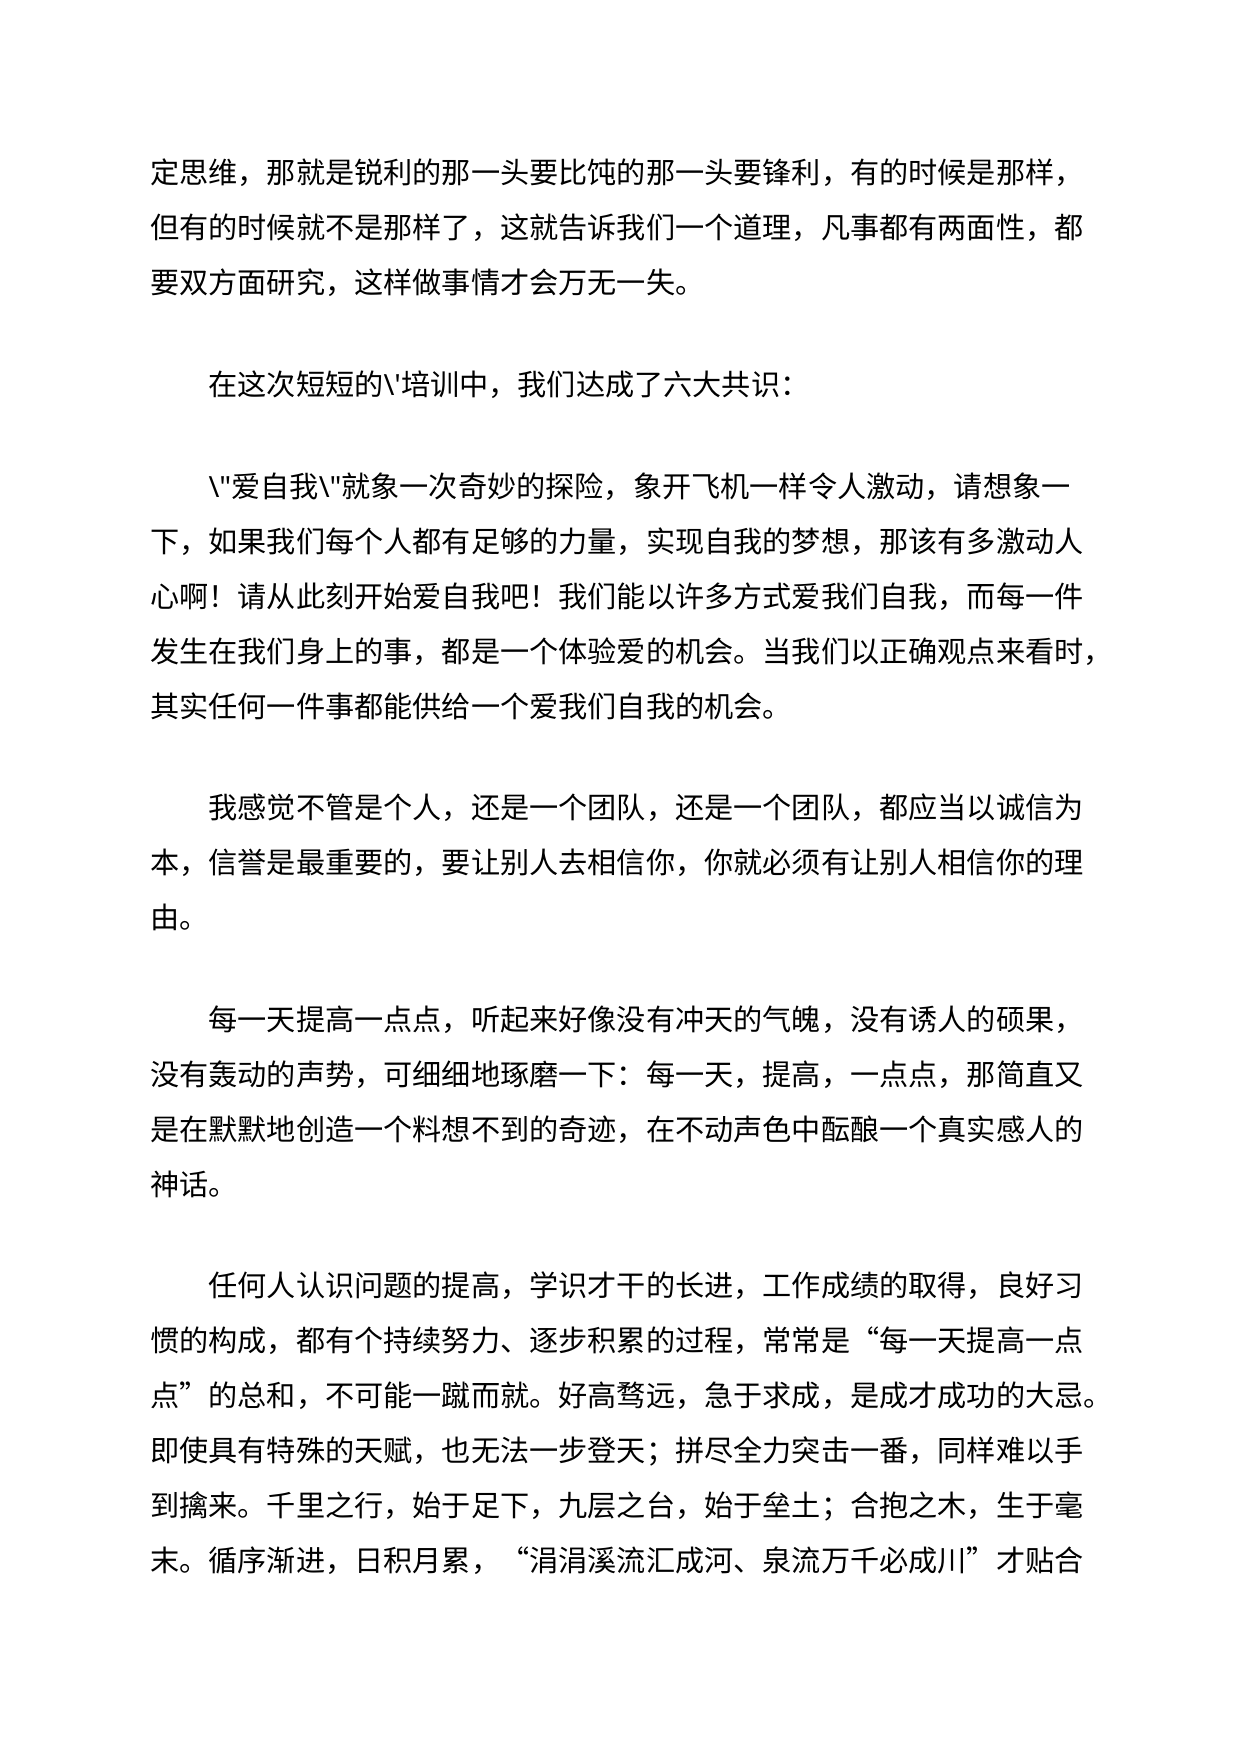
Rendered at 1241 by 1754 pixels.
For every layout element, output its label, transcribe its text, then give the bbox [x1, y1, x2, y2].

text \"爱自我\"就象一次奇妙的探险，象开飞机一样令人激动，请想象一下，如果我们每个人都有足够的力量，实现自我的梦想，那该有多激动人心啊！请从此刻开始爱自我吧！我们能以许多方式爱我们自我，而每一件发生在我们身上的事，都是一个体验爱的机会。当我们以正确观点来看时，其实任何一件事都能供给一个爱我们自我的机会。 [150, 463, 1090, 726]
text 我感觉不管是个人，还是一个团队，还是一个团队，都应当以诚信为本，信誉是最重要的，要让别人去相信你，你就必须有让别人相信你的理由。 [150, 785, 1090, 937]
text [150, 1263, 1090, 1580]
text 每一天提高一点点，听起来好像没有冲天的气魄，没有诱人的硕果，没有轰动的声势，可细细地琢磨一下：每一天，提高，一点点，那简直又是在默默地创造一个料想不到的奇迹，在不动声色中酝酿一个真实感人的神话。 [150, 997, 1090, 1203]
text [150, 150, 1090, 302]
text 在这次短短的\'培训中，我们达成了六大共识： [150, 362, 1090, 404]
